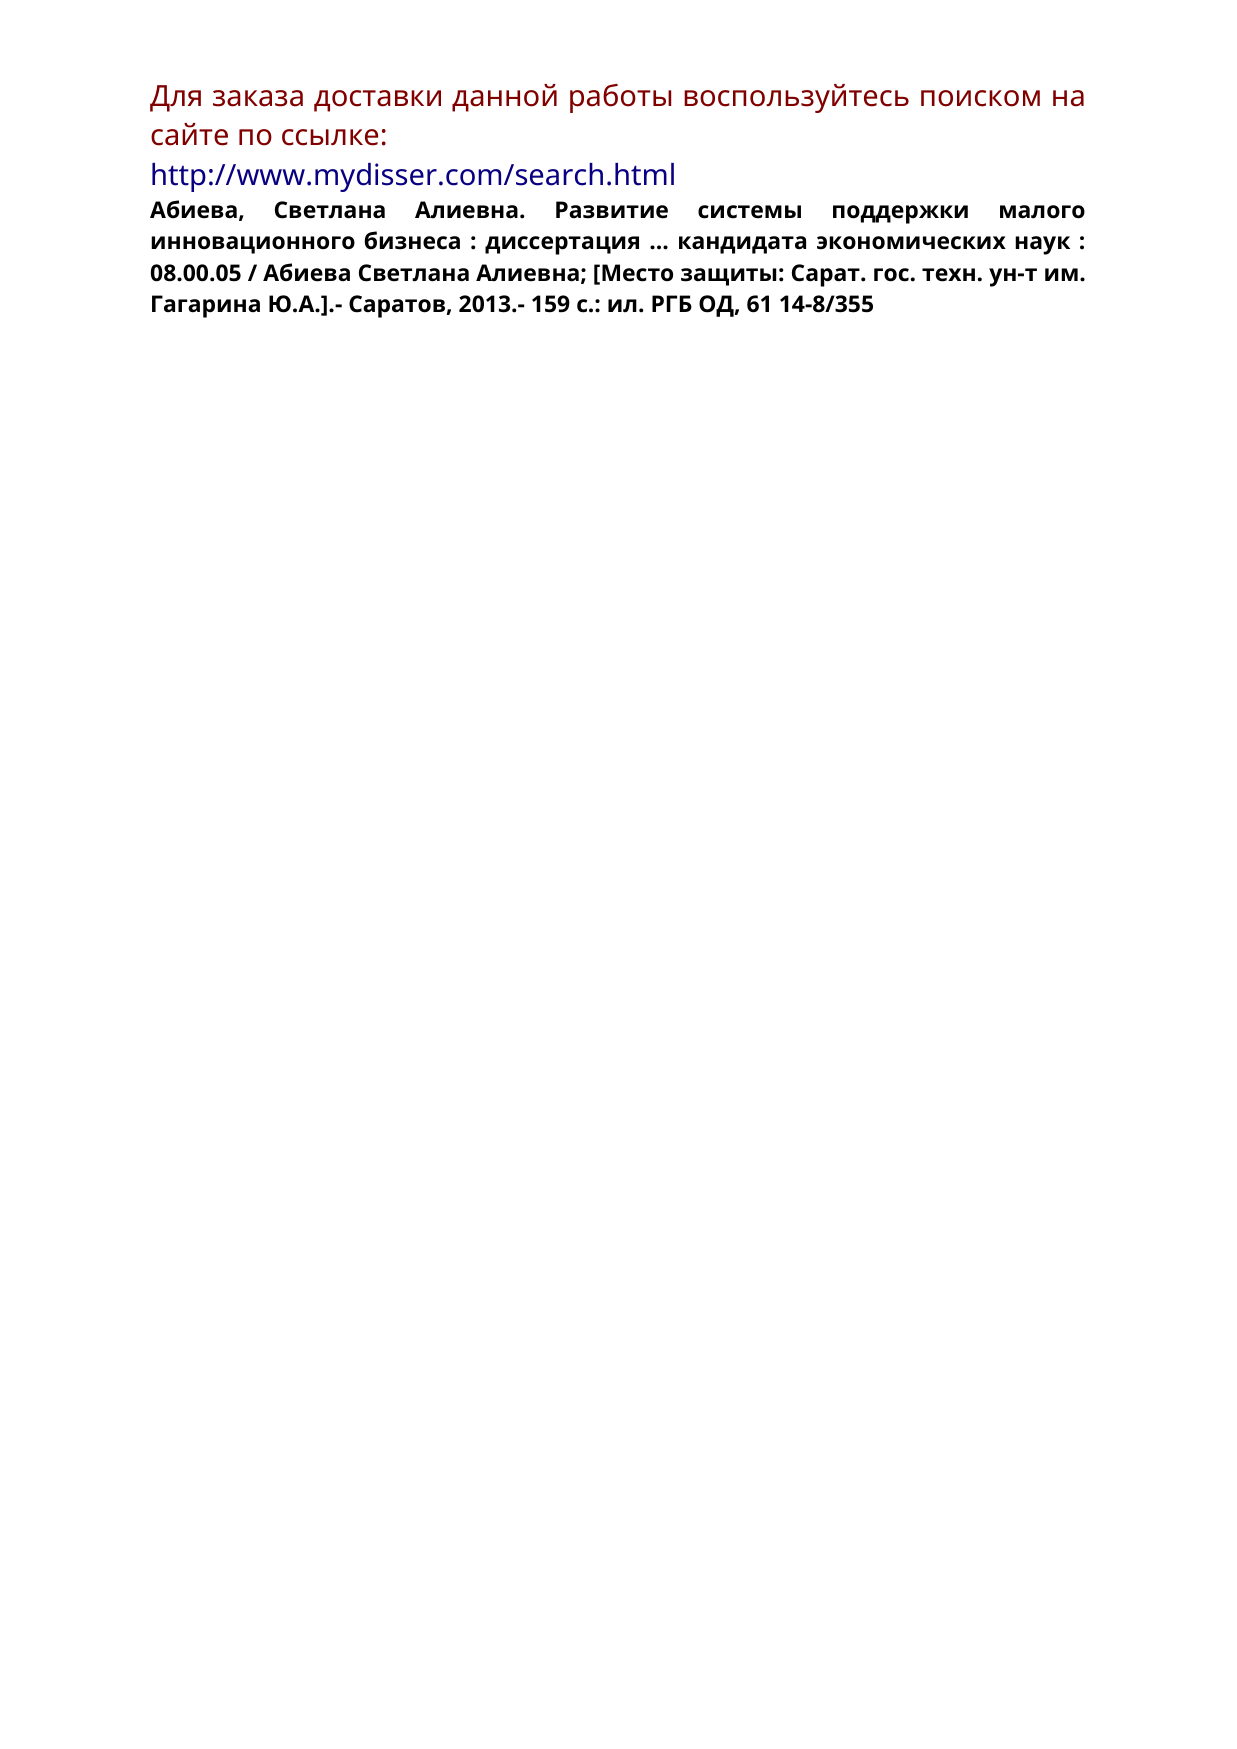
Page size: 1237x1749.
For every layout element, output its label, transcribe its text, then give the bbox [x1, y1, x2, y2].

text Абиева, Светлана Алиевна. Развитие системы поддержки малого инновационного бизнеса : диссертация ... кандидата экономических наук : 08.00.05 / Абиева Светлана Алиевна; [Место защиты: Сарат. гос. техн. ун-т им. Гагарина Ю.А.].- Саратов, 2013.- 159 с.: ил. РГБ ОД, 61 14-8/355 [150, 194, 1086, 319]
